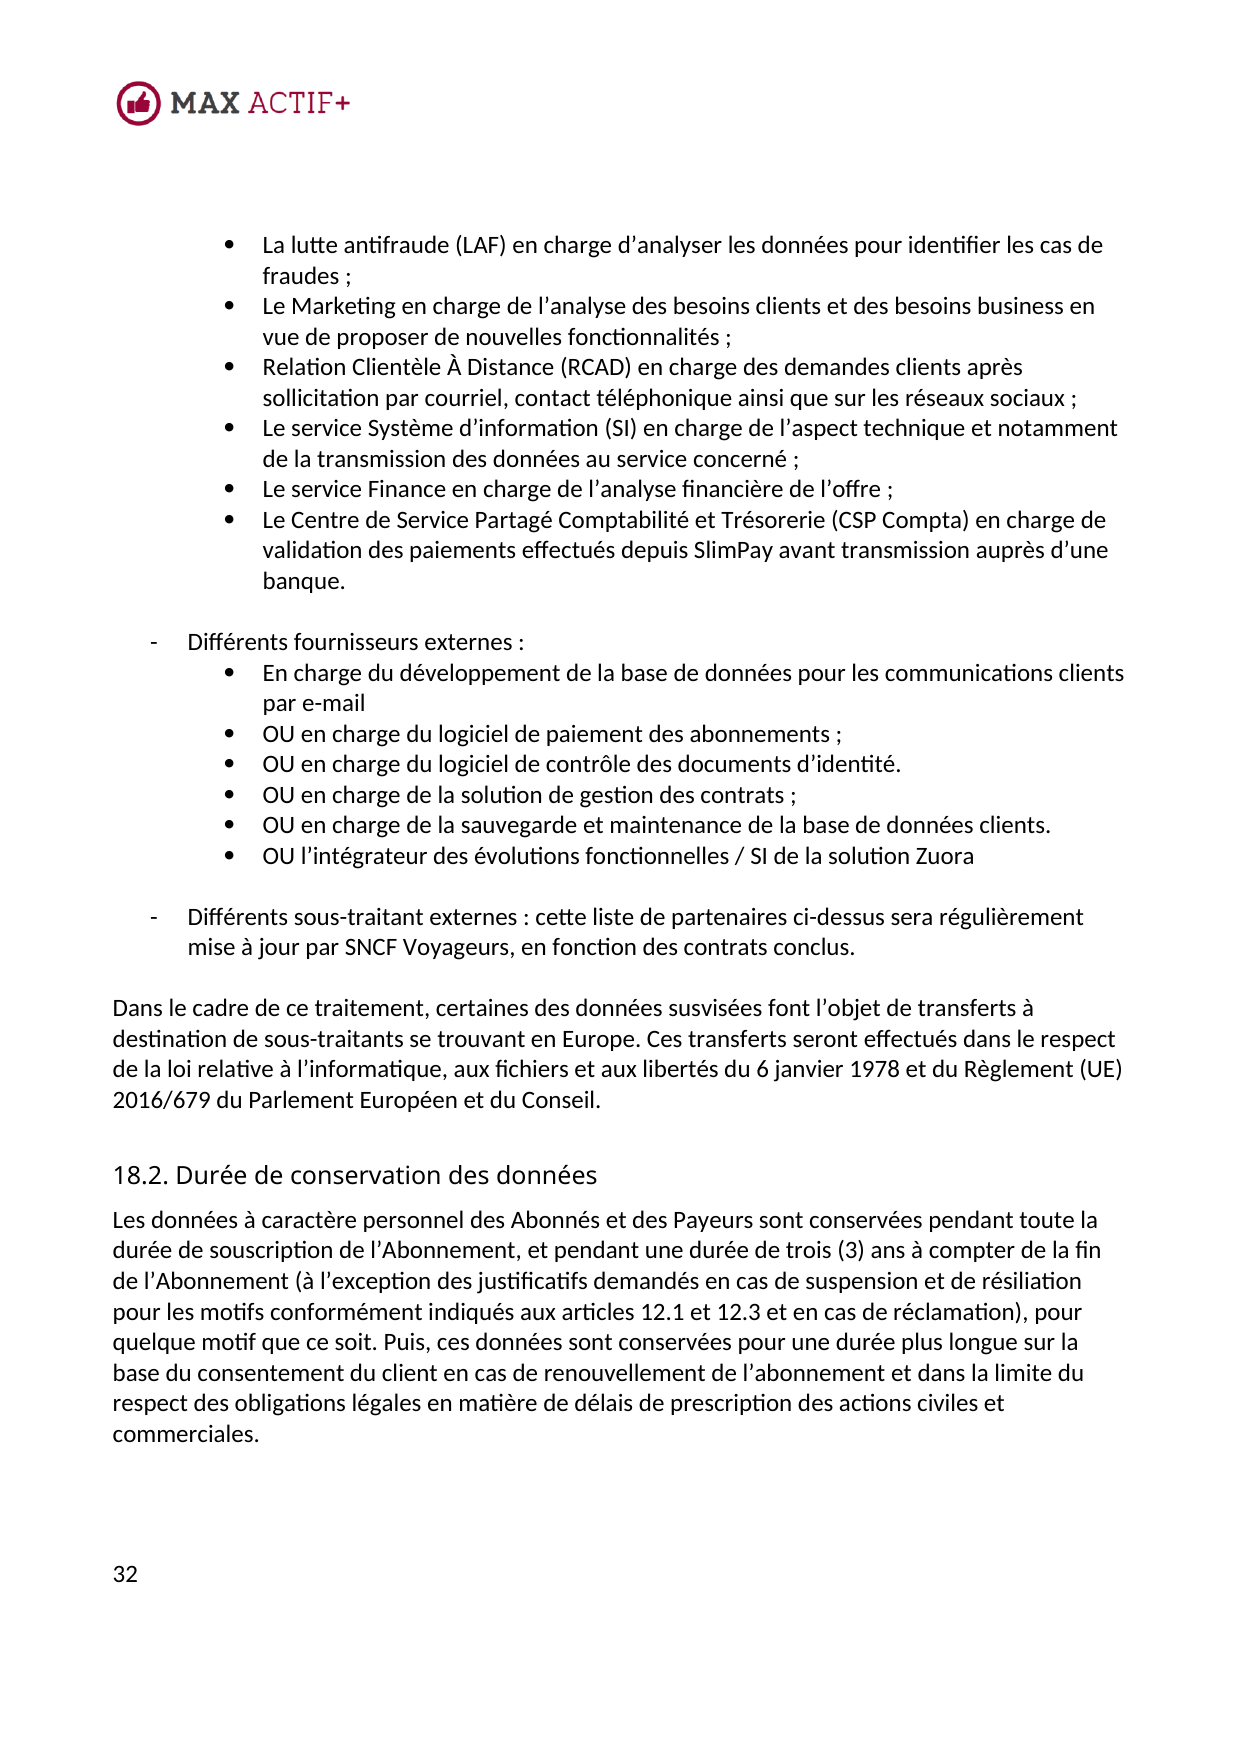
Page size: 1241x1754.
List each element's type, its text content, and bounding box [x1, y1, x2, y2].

list Le Marketing en charge de l’analyse des besoins clients et des besoins business en vue de proposer de nouvelles fonctionnalités ; [225, 291, 1128, 352]
list Le service Finance en charge de l’analyse financière de l’offre ; [225, 474, 1128, 504]
list Le service Système d’information (SI) en charge de l’aspect technique et notamment de la transmission des données au service concerné ; [225, 413, 1128, 474]
list La lutte antifraude (LAF) en charge d’analyser les données pour identifier les cas de fraudes ; [225, 229, 1128, 291]
list En charge du développement de la base de données pour les communications clients par e-mail [225, 657, 1128, 718]
picture [112, 73, 357, 138]
list Différents sous-traitant externes : cette liste de partenaires ci-dessus sera régulièrement mise à jour par SNCF Voyageurs, en fonction des contrats conclus. [150, 901, 1128, 962]
list Relation Clientèle À Distance (RCAD) en charge des demandes clients après sollicitation par courriel, contact téléphonique ainsi que sur les réseaux sociaux ; [225, 352, 1128, 413]
list Le Centre de Service Partagé Comptabilité et Trésorerie (CSP Compta) en charge de validation des paiements effectués depuis SlimPay avant transmission auprès d’une banque. [225, 504, 1128, 626]
list OU en charge de la solution de gestion des contrats ; [225, 779, 1128, 809]
text Dans le cadre de ce traitement, certaines des données susvisées font l’objet de transferts à destination de sous-traitants se trouvant en Europe. Ces transferts seront effectués dans le respect de la loi relative à l’informatique, aux fichiers et aux libertés du 6 janvier 1978 et du Règlement (UE) 2016/679 du Parlement Européen et du Conseil. [112, 992, 1128, 1114]
list Différents fournisseurs externes : [150, 626, 1128, 657]
subtitle 18.2. Durée de conservation des données [112, 1158, 1128, 1192]
list OU l’intégrateur des évolutions fonctionnelles / SI de la solution Zuora [225, 840, 1128, 901]
text Les données à caractère personnel des Abonnés et des Payeurs sont conservées pendant toute la durée de souscription de l’Abonnement, et pendant une durée de trois (3) ans à compter de la fin de l’Abonnement (à l’exception des justificatifs demandés en cas de suspension et de résiliation pour les motifs conformément indiqués aux articles 12.1 et 12.3 et en cas de réclamation), pour quelque motif que ce soit. Puis, ces données sont conservées pour une durée plus longue sur la base du consentement du client en cas de renouvellement de l’abonnement et dans la limite du respect des obligations légales en matière de délais de prescription des actions civiles et commerciales. [112, 1204, 1128, 1448]
list OU en charge du logiciel de contrôle des documents d’identité. [225, 748, 1128, 779]
list OU en charge de la sauvegarde et maintenance de la base de données clients. [225, 809, 1128, 840]
list OU en charge du logiciel de paiement des abonnements ; [225, 718, 1128, 748]
